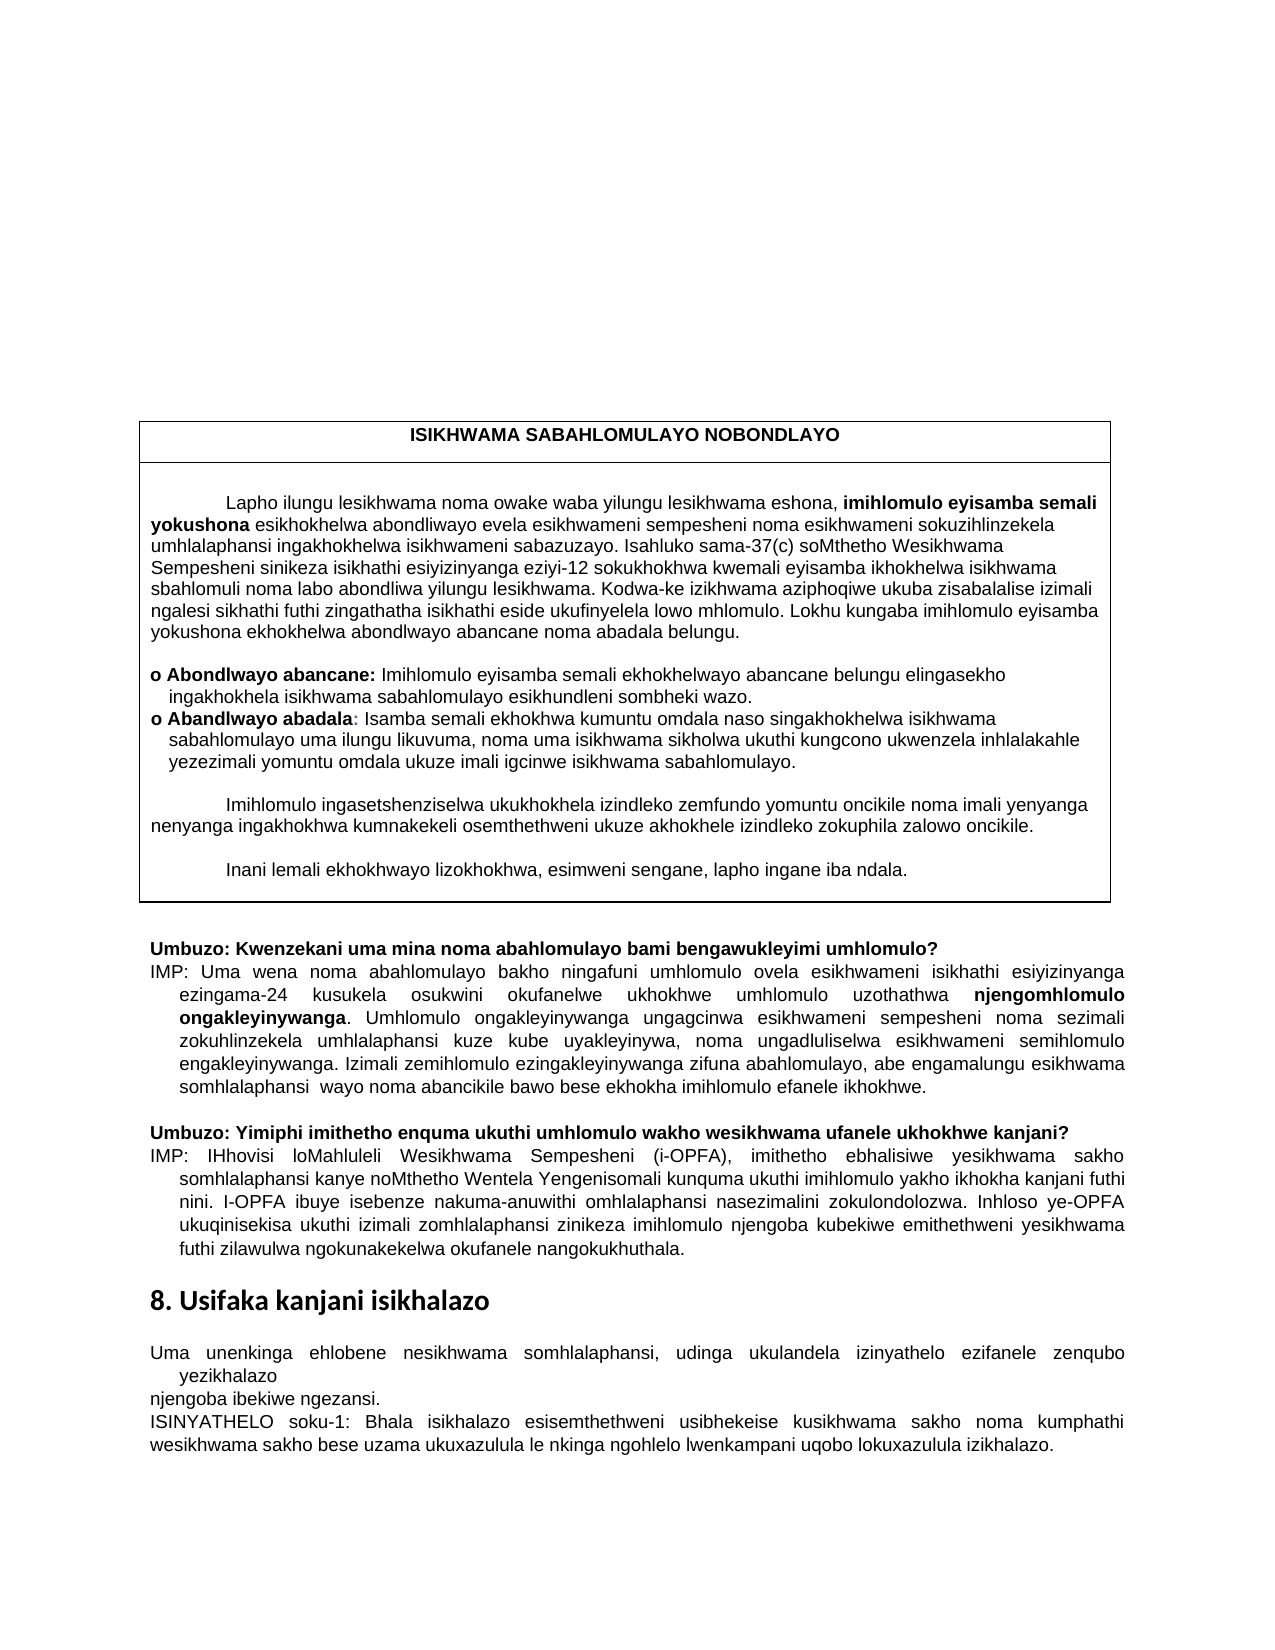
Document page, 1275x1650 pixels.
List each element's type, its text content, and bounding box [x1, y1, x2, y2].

table_header ISIKHWAMA SABAHLOMULAYO NOBONDLAYO [140, 422, 1110, 462]
table_cell Lapho ilungu lesikhwama noma owake waba yilungu lesikhwama eshona, imihlomulo eyisamba semali yokushona esikhokhelwa abondliwayo evela esikhwameni sempesheni noma esikhwameni sokuzihlinzekela umhlalaphansi ingakhokhelwa isikhwameni sabazuzayo. Isahluko sama-37(c) soMthetho Wesikhwama Sempesheni sinikeza isikhathi esiyizinyanga eziyi-12 sokukhokhwa kwemali eyisamba ikhokhelwa isikhwama sbahlomuli noma labo abondliwa yilungu lesikhwama. Kodwa-ke izikhwama aziphoqiwe ukuba zisabalalise izimali ngalesi sikhathi futhi zingathatha isikhathi eside ukufinyelela lowo mhlomulo. Lokhu kungaba imihlomulo eyisamba yokushona ekhokhelwa abondlwayo abancane noma abadala belungu. o Abondlwayo abancane: Imihlomulo eyisamba semali ekhokhelwayo abancane belungu elingasekho ingakhokhela isikhwama sabahlomulayo esikhundleni sombheki wazo. o Abandlwayo abadala: Isamba semali ekhokhwa kumuntu omdala naso singakhokhelwa isikhwama sabahlomulayo uma ilungu likuvuma, noma uma isikhwama sikholwa ukuthi kungcono ukwenzela inhlalakahle yezezimali yomuntu omdala ukuze imali igcinwe isikhwama sabahlomulayo. Imihlomulo ingasetshenziselwa ukukhokhela izindleko zemfundo yomuntu oncikile noma imali yenyanga nenyanga ingakhokhwa kumnakekeli osemthethweni ukuze akhokhele izindleko zokuphila zalowo oncikile. Inani lemali ekhokhwayo lizokhokhwa, esimweni sengane, lapho ingane iba ndala. [140, 463, 1110, 901]
text IMP: IHhovisi loMahluleli Wesikhwama Sempesheni (i-OPFA), imithetho ebhalisiwe yesikhwama sakho somhlalaphansi kanye noMthetho Wentela Yengenisomali kunquma ukuthi imihlomulo yakho ikhokha kanjani futhi nini. I-OPFA ibuye isebenze nakuma-anuwithi omhlalaphansi nasezimalini zokulondolozwa. Inhloso ye-OPFA ukuqinisekisa ukuthi izimali zomhlalaphansi zinikeza imihlomulo njengoba kubekiwe emithethweni yesikhwama futhi zilawulwa ngokunakekelwa okufanele nangokukhuthala. [150, 1144, 1125, 1259]
text ISINYATHELO soku-1: Bhala isikhalazo esisemthethweni usibhekeise kusikhwama sakho noma kumphathi wesikhwama sakho bese uzama ukuxazulula le nkinga ngohlelo lwenkampani uqobo lokuxazulula izikhalazo. [150, 1409, 1125, 1456]
text Umbuzo: Kwenzekani uma mina noma abahlomulayo bami bengawukleyimi umhlomulo? [150, 937, 1125, 959]
text Umbuzo: Yimiphi imithetho enquma ukuthi umhlomulo wakho wesikhwama ufanele ukhokhwe kanjani? [150, 1121, 1125, 1144]
text Uma unenkinga ehlobene nesikhwama somhlalaphansi, udinga ukulandela izinyathelo ezifanele zenqubo yezikhalazo [150, 1341, 1125, 1387]
text 8. Usifaka kanjani isikhalazo [150, 1282, 1125, 1317]
text njengoba ibekiwe ngezansi. [150, 1387, 1125, 1409]
text IMP: Uma wena noma abahlomulayo bakho ningafuni umhlomulo ovela esikhwameni isikhathi esiyizinyanga ezingama-24 kusukela osukwini okufanelwe ukhokhwe umhlomulo uzothathwa njengomhlomulo ongakleyinywanga. Umhlomulo ongakleyinywanga ungagcinwa esikhwameni sempesheni noma sezimali zokuhlinzekela umhlalaphansi kuze kube uyakleyinywa, noma ungadluliselwa esikhwameni semihlomulo engakleyinywanga. Izimali zemihlomulo ezingakleyinywanga zifuna abahlomulayo, abe engamalungu esikhwama somhlalaphansi wayo noma abancikile bawo bese ekhokha imihlomulo efanele ikhokhwe. [150, 959, 1125, 1098]
